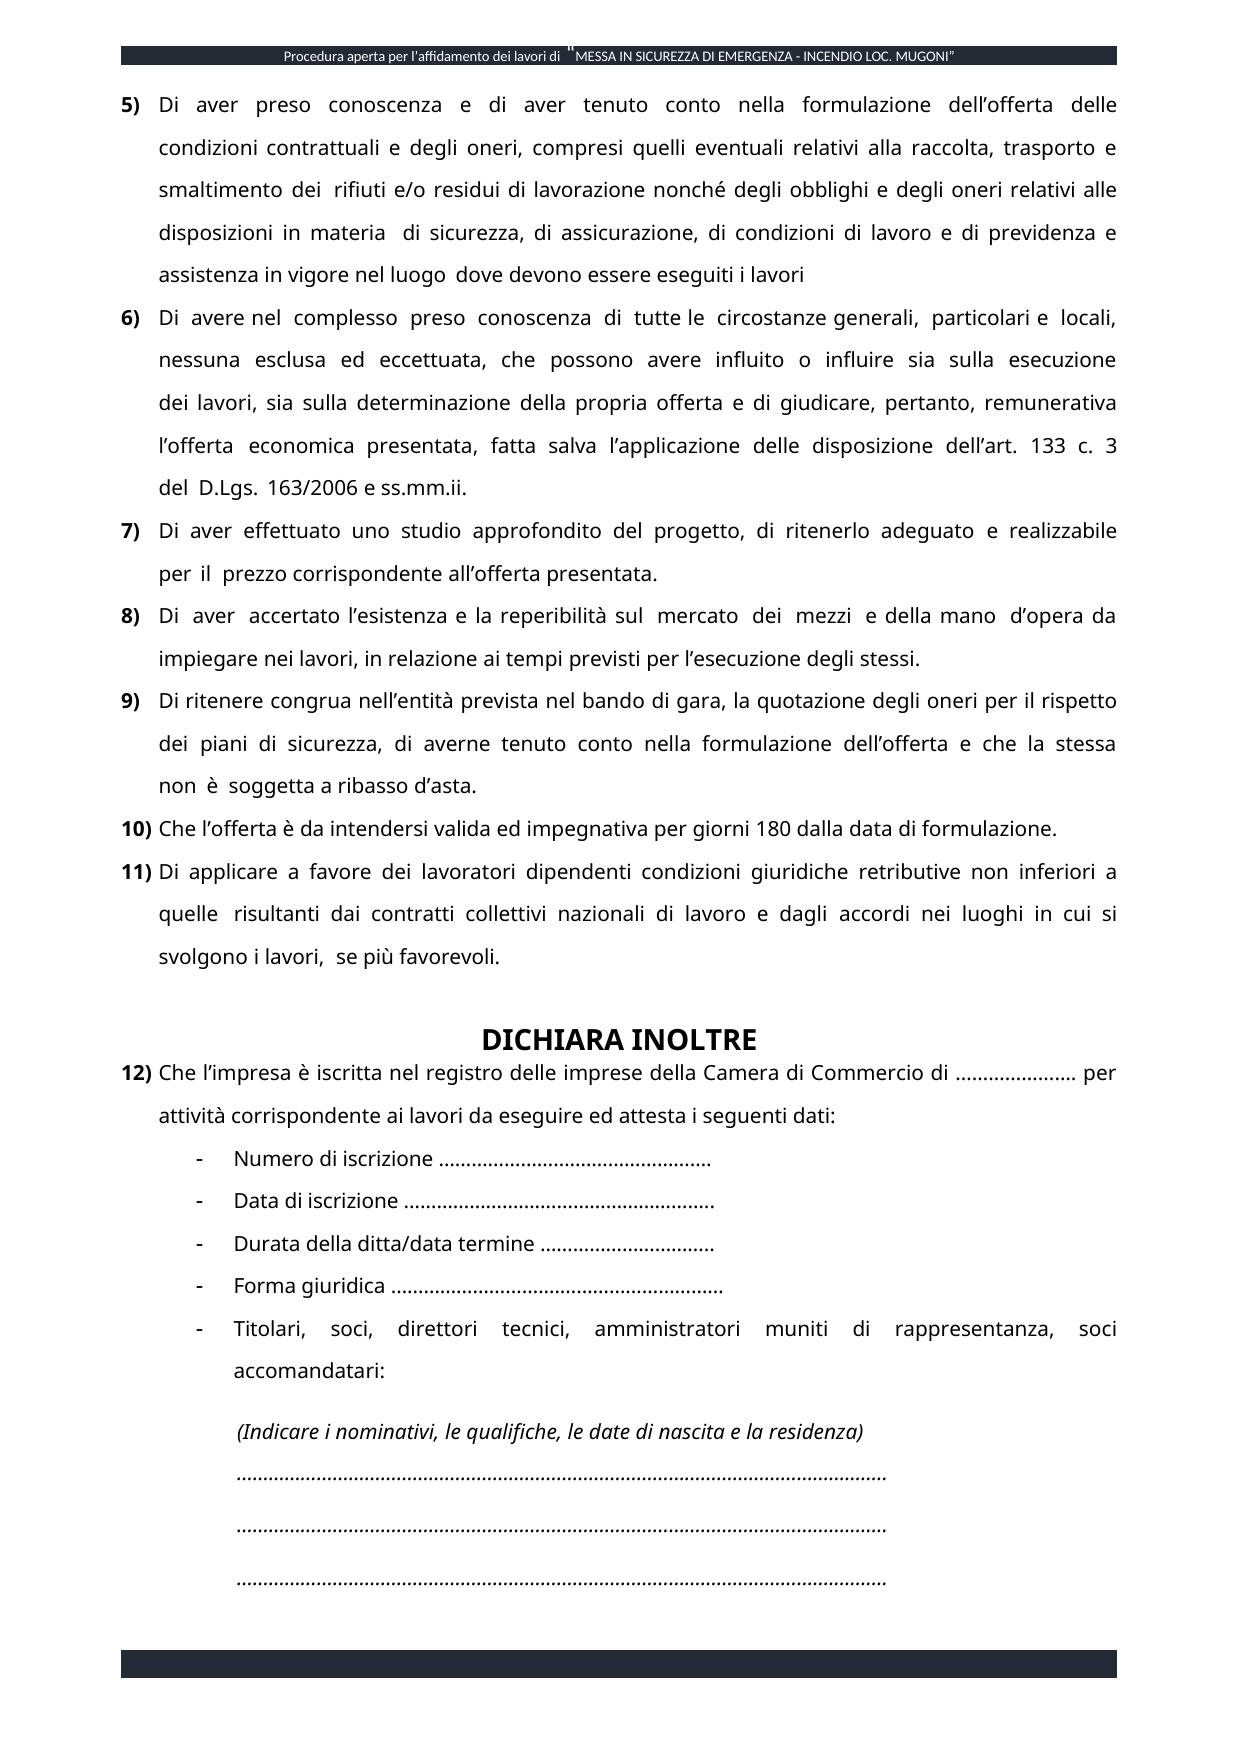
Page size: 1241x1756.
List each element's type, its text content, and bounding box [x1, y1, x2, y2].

text …………………………………………………………………………………………………….……. [237, 1458, 1117, 1486]
list Titolari, soci, direttori tecnici, amministratori muniti di rappresentanza, soci accomandatari: [196, 1314, 1117, 1385]
list Forma giuridica …………………….……………………………… [196, 1271, 1117, 1300]
text DICHIARA INOLTRE [121, 1019, 1117, 1058]
text (Indicare i nominativi, le qualifiche, le date di nascita e la residenza) [237, 1417, 1117, 1446]
list Numero di iscrizione …………………….……………………. [196, 1144, 1117, 1172]
list Di aver accertato l’esistenza e la reperibilità sul mercato dei mezzi e della mano d’opera da impiegare nei lavori, in relazione ai tempi previsti per l’esecuzione degli stessi. [121, 601, 1117, 672]
list Di aver effettuato uno studio approfondito del progetto, di ritenerlo adeguato e realizzabile per il prezzo corrispondente all’offerta presentata. [121, 516, 1117, 587]
list Di applicare a favore dei lavoratori dipendenti condizioni giuridiche retributive non inferiori a quelle risultanti dai contratti collettivi nazionali di lavoro e dagli accordi nei luoghi in cui si svolgono i lavori, se più favorevoli. [121, 857, 1117, 971]
list Che l’offerta è da intendersi valida ed impegnativa per giorni 180 dalla data di formulazione. [121, 814, 1117, 843]
list Di aver preso conoscenza e di aver tenuto conto nella formulazione dell’offerta delle condizioni contrattuali e degli oneri, compresi quelli eventuali relativi alla raccolta, trasporto e smaltimento dei rifiuti e/o residui di lavorazione nonché degli obblighi e degli oneri relativi alle disposizioni in materia di sicurezza, di assicurazione, di condizioni di lavoro e di previdenza e assistenza in vigore nel luogo dove devono essere eseguiti i lavori [121, 90, 1117, 289]
list Che l’impresa è iscritta nel registro delle imprese della Camera di Commercio di ……………...…. per attività corrispondente ai lavori da eseguire ed attesta i seguenti dati: [121, 1058, 1117, 1129]
list Data di iscrizione …………………….………………………….. [196, 1186, 1117, 1215]
text ………………………………………………………………………………………………….………. [237, 1563, 1117, 1592]
list Durata della ditta/data termine ………………………….. [196, 1229, 1117, 1257]
text …………………………………………………………………………………………………….……. [237, 1510, 1117, 1539]
list Di avere nel complesso preso conoscenza di tutte le circostanze generali, particolari e locali, nessuna esclusa ed eccettuata, che possono avere influito o influire sia sulla esecuzione dei lavori, sia sulla determinazione della propria offerta e di giudicare, pertanto, remunerativa l’offerta economica presentata, fatta salva l’applicazione delle disposizione dell’art. 133 c. 3 del D.Lgs. 163/2006 e ss.mm.ii. [121, 303, 1117, 502]
list Di ritenere congrua nell’entità prevista nel bando di gara, la quotazione degli oneri per il rispetto dei piani di sicurezza, di averne tenuto conto nella formulazione dell’offerta e che la stessa non è soggetta a ribasso d’asta. [121, 686, 1117, 800]
